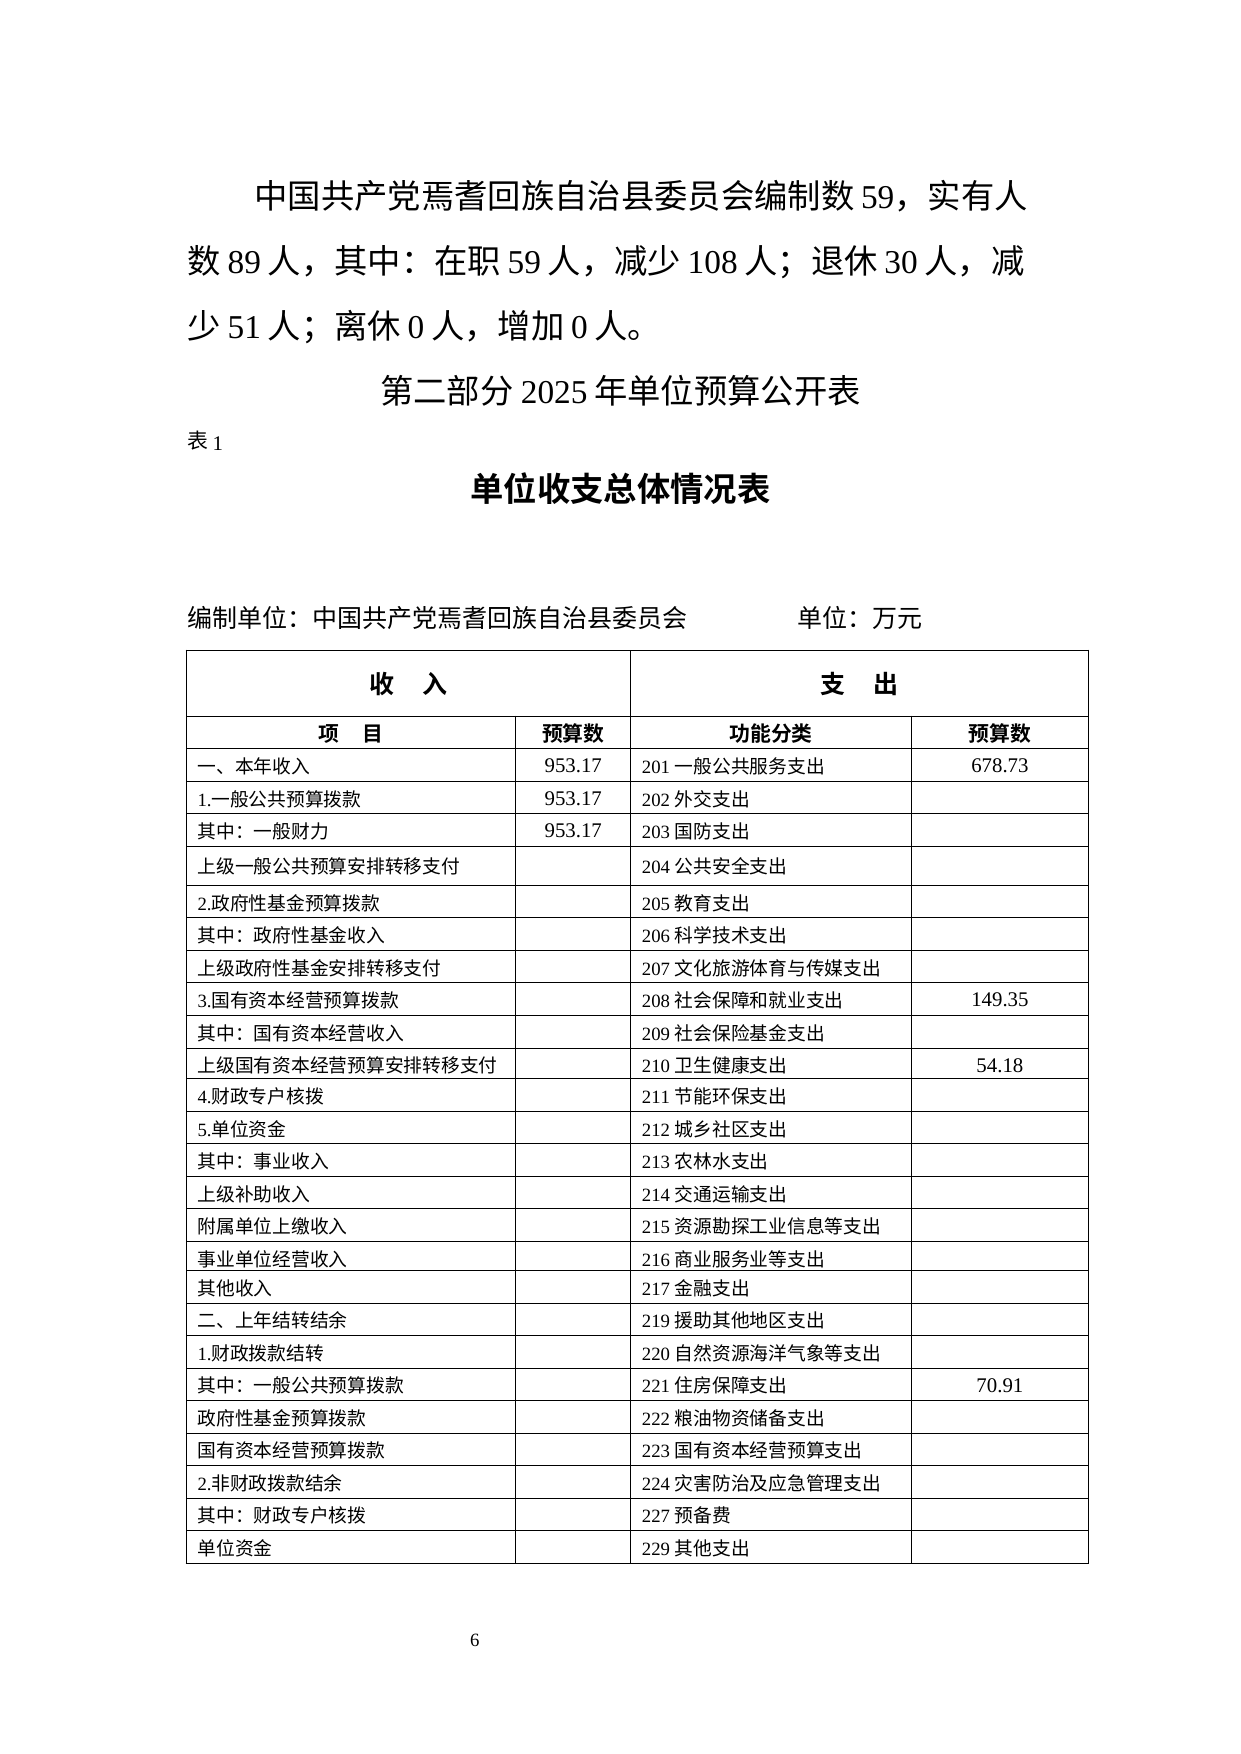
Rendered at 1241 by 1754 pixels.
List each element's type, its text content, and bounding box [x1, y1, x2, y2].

table_cell 209 社会保险基金支出 [631, 1016, 911, 1047]
table_cell [912, 1401, 1088, 1432]
table_cell 上级政府性基金安排转移支付 [187, 951, 515, 982]
table_cell 229 其他支出 [631, 1531, 911, 1562]
table_cell [912, 1466, 1088, 1497]
table_cell [912, 918, 1088, 949]
table_cell 2.政府性基金预算拨款 [187, 886, 515, 917]
table_header 支 出 [631, 651, 1088, 716]
table_cell [516, 1434, 630, 1465]
text 中国共产党焉耆回族自治县委员会编制数59，实有人数89人，其中：在职59人，减少108人；退休30人，减少51人；离休0人，增加0人。 [187, 162, 1053, 357]
table_cell 205 教育支出 [631, 886, 911, 917]
table_cell 其他收入 [187, 1271, 515, 1302]
table_cell [912, 1531, 1088, 1562]
table_cell 201 一般公共服务支出 [631, 749, 911, 781]
table_cell [912, 1336, 1088, 1367]
table_cell 国有资本经营预算拨款 [187, 1434, 515, 1465]
table_cell 上级一般公共预算安排转移支付 [187, 847, 515, 884]
table_cell [912, 886, 1088, 917]
table_cell [912, 782, 1088, 813]
table_cell 207 文化旅游体育与传媒支出 [631, 951, 911, 982]
table_cell 149.35 [912, 983, 1088, 1014]
table_cell [912, 1242, 1088, 1270]
table_cell [516, 1336, 630, 1367]
text 单位收支总体情况表 [187, 454, 1053, 519]
table_cell [912, 1434, 1088, 1465]
table_cell 1.财政拨款结转 [187, 1336, 515, 1367]
table_cell 202 外交支出 [631, 782, 911, 813]
table_cell 1.一般公共预算拨款 [187, 782, 515, 813]
table_cell 项 目 [187, 717, 515, 748]
text 第二部分 2025年单位预算公开表 [187, 357, 1053, 422]
table_cell [912, 1304, 1088, 1335]
table_cell [516, 886, 630, 917]
table_header 收 入 [187, 651, 630, 716]
table_cell 2.非财政拨款结余 [187, 1466, 515, 1497]
table_cell [516, 1049, 630, 1078]
table_cell 政府性基金预算拨款 [187, 1401, 515, 1432]
table_cell 其中：事业收入 [187, 1144, 515, 1176]
table_cell 功能分类 [631, 717, 911, 748]
table_cell [912, 1079, 1088, 1111]
table_cell 一、本年收入 [187, 749, 515, 781]
text 编制单位：中国共产党焉耆回族自治县委员会 单位：万元 [187, 584, 1053, 649]
table_cell [516, 951, 630, 982]
table_cell 附属单位上缴收入 [187, 1209, 515, 1241]
table_cell 215 资源勘探工业信息等支出 [631, 1209, 911, 1241]
table_cell 5.单位资金 [187, 1112, 515, 1143]
table_cell 220 自然资源海洋气象等支出 [631, 1336, 911, 1367]
table_cell 事业单位经营收入 [187, 1242, 515, 1270]
table_cell 217 金融支出 [631, 1271, 911, 1302]
table_cell [516, 1016, 630, 1047]
table_cell 953.17 [516, 782, 630, 813]
table_cell [516, 983, 630, 1014]
table_cell [912, 1177, 1088, 1208]
table_cell 222 粮油物资储备支出 [631, 1401, 911, 1432]
table_cell 其中：国有资本经营收入 [187, 1016, 515, 1047]
table_cell [516, 1369, 630, 1400]
table_cell 223 国有资本经营预算支出 [631, 1434, 911, 1465]
table_cell [912, 847, 1088, 884]
table_cell 224 灾害防治及应急管理支出 [631, 1466, 911, 1497]
table_cell [516, 847, 630, 884]
table_cell [912, 814, 1088, 846]
table_cell [516, 1144, 630, 1176]
table_cell [912, 951, 1088, 982]
table_cell 70.91 [912, 1369, 1088, 1400]
table_cell [516, 1242, 630, 1270]
table_cell 214 交通运输支出 [631, 1177, 911, 1208]
table_cell 216 商业服务业等支出 [631, 1242, 911, 1270]
table_cell 953.17 [516, 749, 630, 781]
table_cell [516, 1079, 630, 1111]
table_cell 210 卫生健康支出 [631, 1049, 911, 1078]
table_cell [912, 1144, 1088, 1176]
table_cell 预算数 [912, 717, 1088, 748]
table_cell 204 公共安全支出 [631, 847, 911, 884]
table_cell 227 预备费 [631, 1499, 911, 1530]
table_cell [516, 1531, 630, 1562]
table_cell [516, 1112, 630, 1143]
table_cell 其中：一般财力 [187, 814, 515, 846]
table_cell 其中：政府性基金收入 [187, 918, 515, 949]
table_cell 219 援助其他地区支出 [631, 1304, 911, 1335]
table_cell [516, 918, 630, 949]
table_cell 其中：财政专户核拨 [187, 1499, 515, 1530]
table_cell [516, 1209, 630, 1241]
table_cell [912, 1016, 1088, 1047]
table_cell 203 国防支出 [631, 814, 911, 846]
table_cell 211 节能环保支出 [631, 1079, 911, 1111]
table_cell [516, 1271, 630, 1302]
text 表1 [187, 422, 1053, 454]
table_cell [516, 1499, 630, 1530]
table_cell 213 农林水支出 [631, 1144, 911, 1176]
table_cell 单位资金 [187, 1531, 515, 1562]
table_cell 208 社会保障和就业支出 [631, 983, 911, 1014]
table_cell 其中：一般公共预算拨款 [187, 1369, 515, 1400]
table_cell [912, 1499, 1088, 1530]
table_cell [912, 1271, 1088, 1302]
table_cell 3.国有资本经营预算拨款 [187, 983, 515, 1014]
table_cell 二、上年结转结余 [187, 1304, 515, 1335]
table_cell [516, 1401, 630, 1432]
table_cell 上级补助收入 [187, 1177, 515, 1208]
table_cell [516, 1304, 630, 1335]
table_cell [516, 1466, 630, 1497]
table_cell 221 住房保障支出 [631, 1369, 911, 1400]
table_cell 678.73 [912, 749, 1088, 781]
table_cell 上级国有资本经营预算安排转移支付 [187, 1049, 515, 1078]
table_cell 206 科学技术支出 [631, 918, 911, 949]
table_cell [912, 1209, 1088, 1241]
table_cell 212 城乡社区支出 [631, 1112, 911, 1143]
table_cell 54.18 [912, 1049, 1088, 1078]
table_cell 4.财政专户核拨 [187, 1079, 515, 1111]
table_cell 预算数 [516, 717, 630, 748]
table_cell [516, 1177, 630, 1208]
table_cell 953.17 [516, 814, 630, 846]
table_cell [912, 1112, 1088, 1143]
